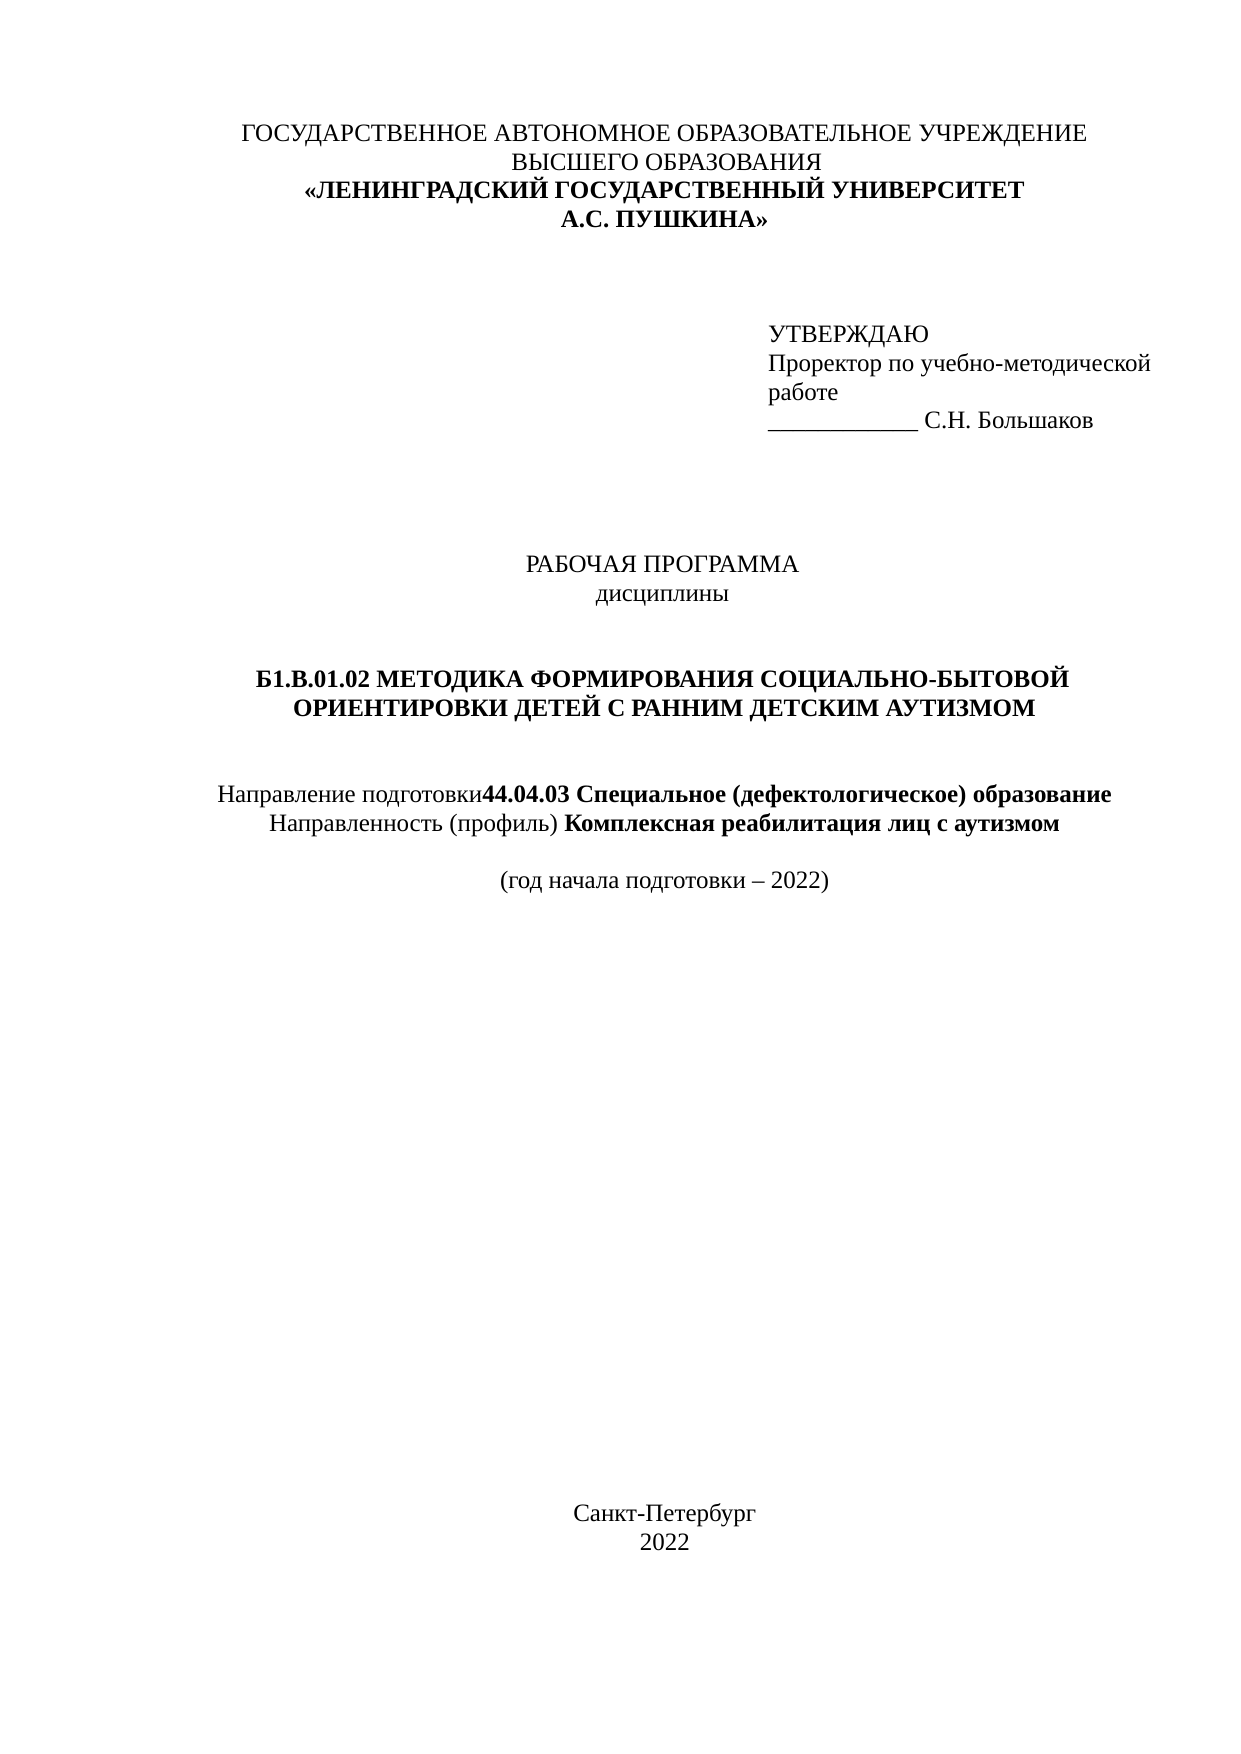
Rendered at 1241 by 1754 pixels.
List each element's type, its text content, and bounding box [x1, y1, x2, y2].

text ____________ С.Н. Большаков [181, 406, 1152, 434]
text дисциплины [173, 578, 1152, 607]
text Проректор по учебно-методической [181, 348, 1152, 377]
text А.С. ПУШКИНА» [177, 204, 1152, 233]
text Направление подготовки44.04.03 Специальное (дефектологическое) образование [177, 779, 1152, 808]
text «ЛЕНИНГРАДСКИЙ ГОСУДАРСТВЕННЫЙ УНИВЕРСИТЕТ [177, 176, 1152, 204]
text Направленность (профиль) Комплексная реабилитация лиц с аутизмом [177, 808, 1152, 837]
text РАБОЧАЯ ПРОГРАММА [173, 549, 1152, 578]
text 2022 [177, 1527, 1152, 1556]
text Б1.В.01.02 МЕТОДИКА ФОРМИРОВАНИЯ СОЦИАЛЬНО-БЫТОВОЙ ОРИЕНТИРОВКИ ДЕТЕЙ С РАННИМ ДЕТСКИМ АУТИЗМОМ [173, 664, 1152, 722]
text Санкт-Петербург [177, 1498, 1152, 1527]
text (год начала подготовки – 2022) [177, 866, 1152, 894]
text УТВЕРЖДАЮ [181, 319, 1152, 348]
text работе [181, 377, 1152, 406]
text ГОСУДАРСТВЕННОЕ АВТОНОМНОЕ ОБРАЗОВАТЕЛЬНОЕ УЧРЕЖДЕНИЕ ВЫСШЕГО ОБРАЗОВАНИЯ [177, 118, 1152, 176]
